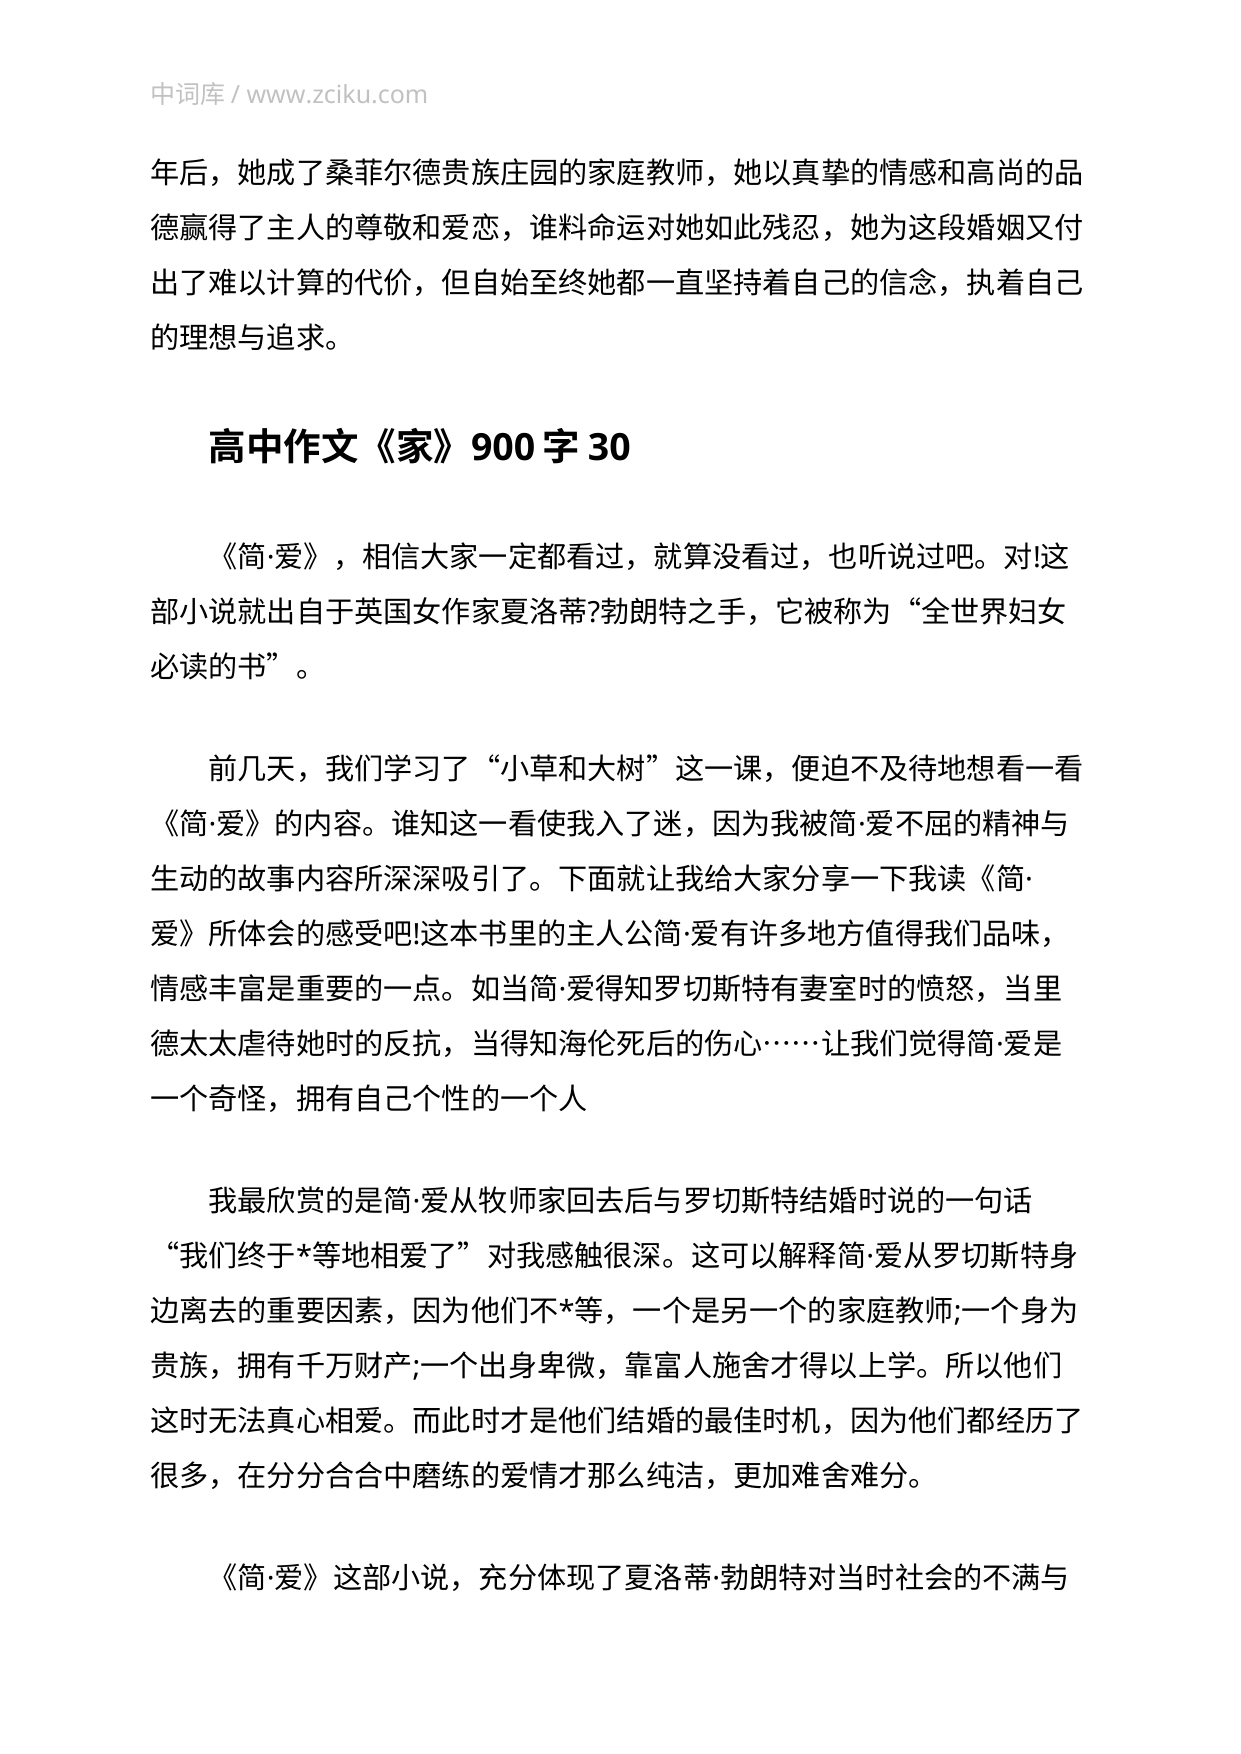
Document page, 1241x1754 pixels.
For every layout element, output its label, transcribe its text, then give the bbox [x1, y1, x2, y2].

text 高中作文《家》900字30 [150, 416, 1090, 471]
text 《简·爱》，相信大家一定都看过，就算没看过，也听说过吧。对!这部小说就出自于英国女作家夏洛蒂?勃朗特之手，它被称为“全世界妇女必读的书”。 [150, 534, 1090, 686]
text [150, 1554, 1090, 1597]
text 前几天，我们学习了“小草和大树”这一课，便迫不及待地想看一看《简·爱》的内容。谁知这一看使我入了迷，因为我被简·爱不屈的精神与生动的故事内容所深深吸引了。下面就让我给大家分享一下我读《简·爱》所体会的感受吧!这本书里的主人公简·爱有许多地方值得我们品味，情感丰富是重要的一点。如当简·爱得知罗切斯特有妻室时的愤怒，当里德太太虐待她时的反抗，当得知海伦死后的伤心……让我们觉得简·爱是一个奇怪，拥有自己个性的一个人 [150, 746, 1090, 1118]
text 我最欣赏的是简·爱从牧师家回去后与罗切斯特结婚时说的一句话“我们终于*等地相爱了”对我感触很深。这可以解释简·爱从罗切斯特身边离去的重要因素，因为他们不*等，一个是另一个的家庭教师;一个身为贵族，拥有千万财产;一个出身卑微，靠富人施舍才得以上学。所以他们这时无法真心相爱。而此时才是他们结婚的最佳时机，因为他们都经历了很多，在分分合合中磨练的爱情才那么纯洁，更加难舍难分。 [150, 1177, 1090, 1495]
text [150, 150, 1090, 357]
